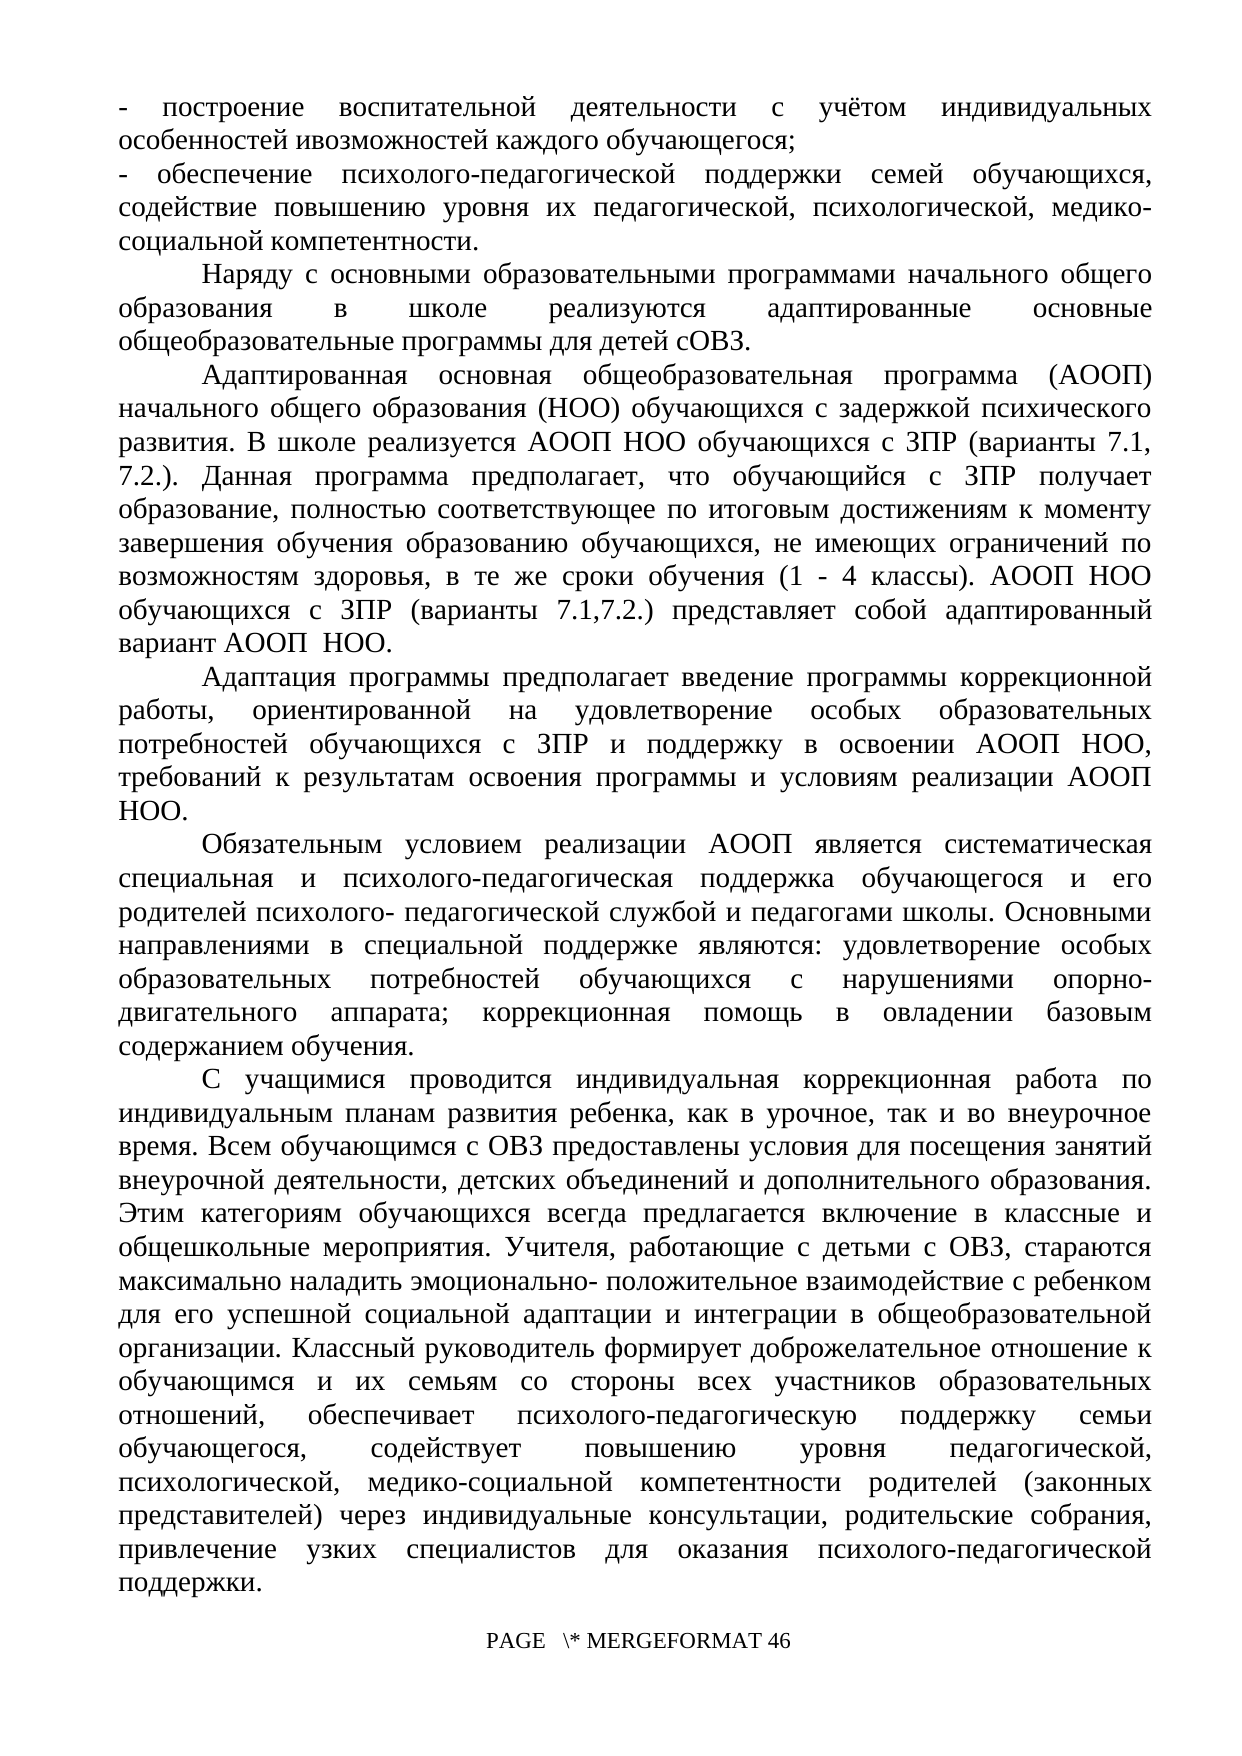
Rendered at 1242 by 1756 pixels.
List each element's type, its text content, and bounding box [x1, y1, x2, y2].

text Обязательным условием реализации АООП является систематическая специальная и психолого-педагогическая поддержка обучающегося и его родителей психолого- педагогической службой и педагогами школы. Основными направлениями в специальной поддержке являются: удовлетворение особых образовательных потребностей обучающихся с нарушениями опорно-двигательного аппарата; коррекционная помощь в овладении базовым содержанием обучения. [118, 827, 1153, 1061]
text - построение воспитательной деятельности с учётом индивидуальных особенностей ивозможностей каждого обучающегося; [118, 89, 1153, 156]
text - обеспечение психолого-педагогической поддержки семей обучающихся, содействие повышению уровня их педагогической, психологической, медико-социальной компетентности. [118, 156, 1153, 256]
text Наряду с основными образовательными программами начального общего образования в школе реализуются адаптированные основные общеобразовательные программы для детей сОВЗ. [118, 256, 1153, 357]
text Адаптированная основная общеобразовательная программа (АООП) начального общего образования (НОО) обучающихся с задержкой психического развития. В школе реализуется АООП НОО обучающихся с ЗПР (варианты 7.1, 7.2.). Данная программа предполагает, что обучающийся с ЗПР получает образование, полностью соответствующее по итоговым достижениям к моменту завершения обучения образованию обучающихся, не имеющих ограничений по возможностям здоровья, в те же сроки обучения (1 - 4 классы). АООП НОО обучающихся с ЗПР (варианты 7.1,7.2.) представляет собой адаптированный вариант АООП НОО. [118, 357, 1153, 659]
text Адаптация программы предполагает введение программы коррекционной работы, ориентированной на удовлетворение особых образовательных потребностей обучающихся с ЗПР и поддержку в освоении АООП НОО, требований к результатам освоения программы и условиям реализации АООП НОО. [118, 659, 1153, 827]
text С учащимися проводится индивидуальная коррекционная работа по индивидуальным планам развития ребенка, как в урочное, так и во внеурочное время. Всем обучающимся с ОВЗ предоставлены условия для посещения занятий внеурочной деятельности, детских объединений и дополнительного образования. Этим категориям обучающихся всегда предлагается включение в классные и общешкольные мероприятия. Учителя, работающие с детьми с ОВЗ, стараются максимально наладить эмоционально- положительное взаимодействие с ребенком для его успешной социальной адаптации и интеграции в общеобразовательной организации. Классный руководитель формирует доброжелательное отношение к обучающимся и их семьям со стороны всех участников образовательных отношений, обеспечивает психолого-педагогическую поддержку семьи обучающегося, содействует повышению уровня педагогической, психологической, медико-социальной компетентности родителей (законных представителей) через индивидуальные консультации, родительские собрания, привлечение узких специалистов для оказания психолого-педагогической поддержки. [118, 1061, 1153, 1598]
